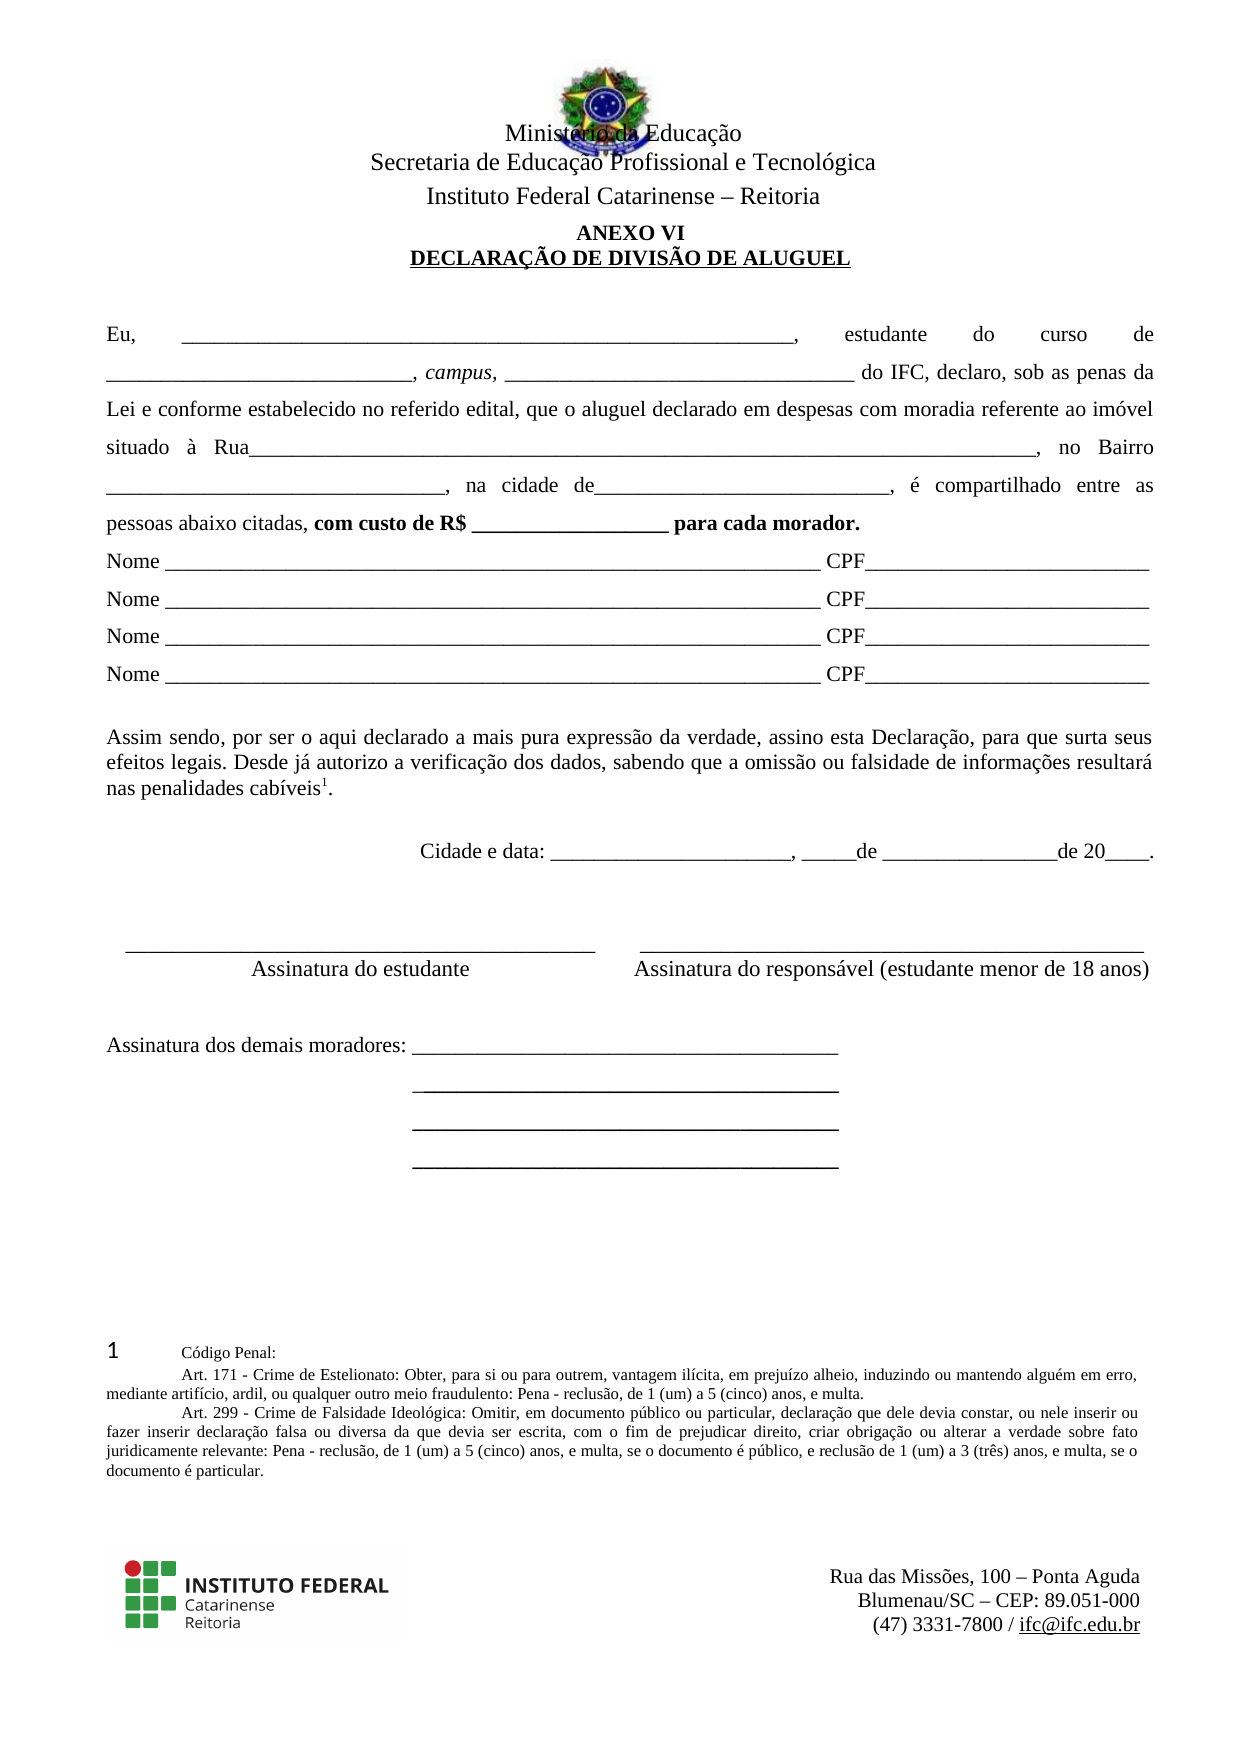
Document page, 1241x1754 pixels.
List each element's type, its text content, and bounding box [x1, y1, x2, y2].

picture [108, 1545, 405, 1642]
text Nome ____________________________________________________________ CPF__________________________ [106, 661, 1155, 686]
text DECLARAÇÃO DE DIVISÃO DE ALUGUEL [106, 245, 1155, 270]
table_header _________________________________________ Assinatura do estudante [109, 875, 611, 982]
text _______________________________________ [106, 1146, 1140, 1171]
text Nome ____________________________________________________________ CPF__________________________ [106, 548, 1155, 573]
text ANEXO VI [106, 220, 1155, 245]
text Nome ____________________________________________________________ CPF__________________________ [106, 623, 1155, 648]
text _______________________________________ [106, 1070, 1140, 1095]
text Assim sendo, por ser o aqui declarado a mais pura expressão da verdade, assino esta Declaração, para que surta seus efeitos legais. Desde já autorizo a verificação dos dados, sabendo que a omissão ou falsidade de informações resultará nas penalidades cabíveis. [106, 724, 1155, 800]
text Nome ____________________________________________________________ CPF__________________________ [106, 586, 1155, 611]
text Eu, ________________________________________________________, estudante do curso de ____________________________, campus, ________________________________ do IFC, declaro, sob as penas da Lei e conforme estabelecido no referido edital, que o aluguel declarado em despesas com moradia referente ao imóvel situado à Rua________________________________________________________________________, no Bairro _______________________________, na cidade de___________________________, é compartilhado entre as pessoas abaixo citadas, com custo de R$ __________________ para cada morador. [106, 321, 1155, 535]
text _______________________________________ [106, 1108, 1140, 1133]
table_header ____________________________________________ Assinatura do responsável (estudante menor de 18 anos) [611, 875, 1158, 982]
text Assinatura dos demais moradores: _______________________________________ [106, 1032, 1140, 1057]
text Cidade e data: ______________________, _____de ________________de 20____. [106, 838, 1155, 863]
picture [553, 59, 660, 160]
